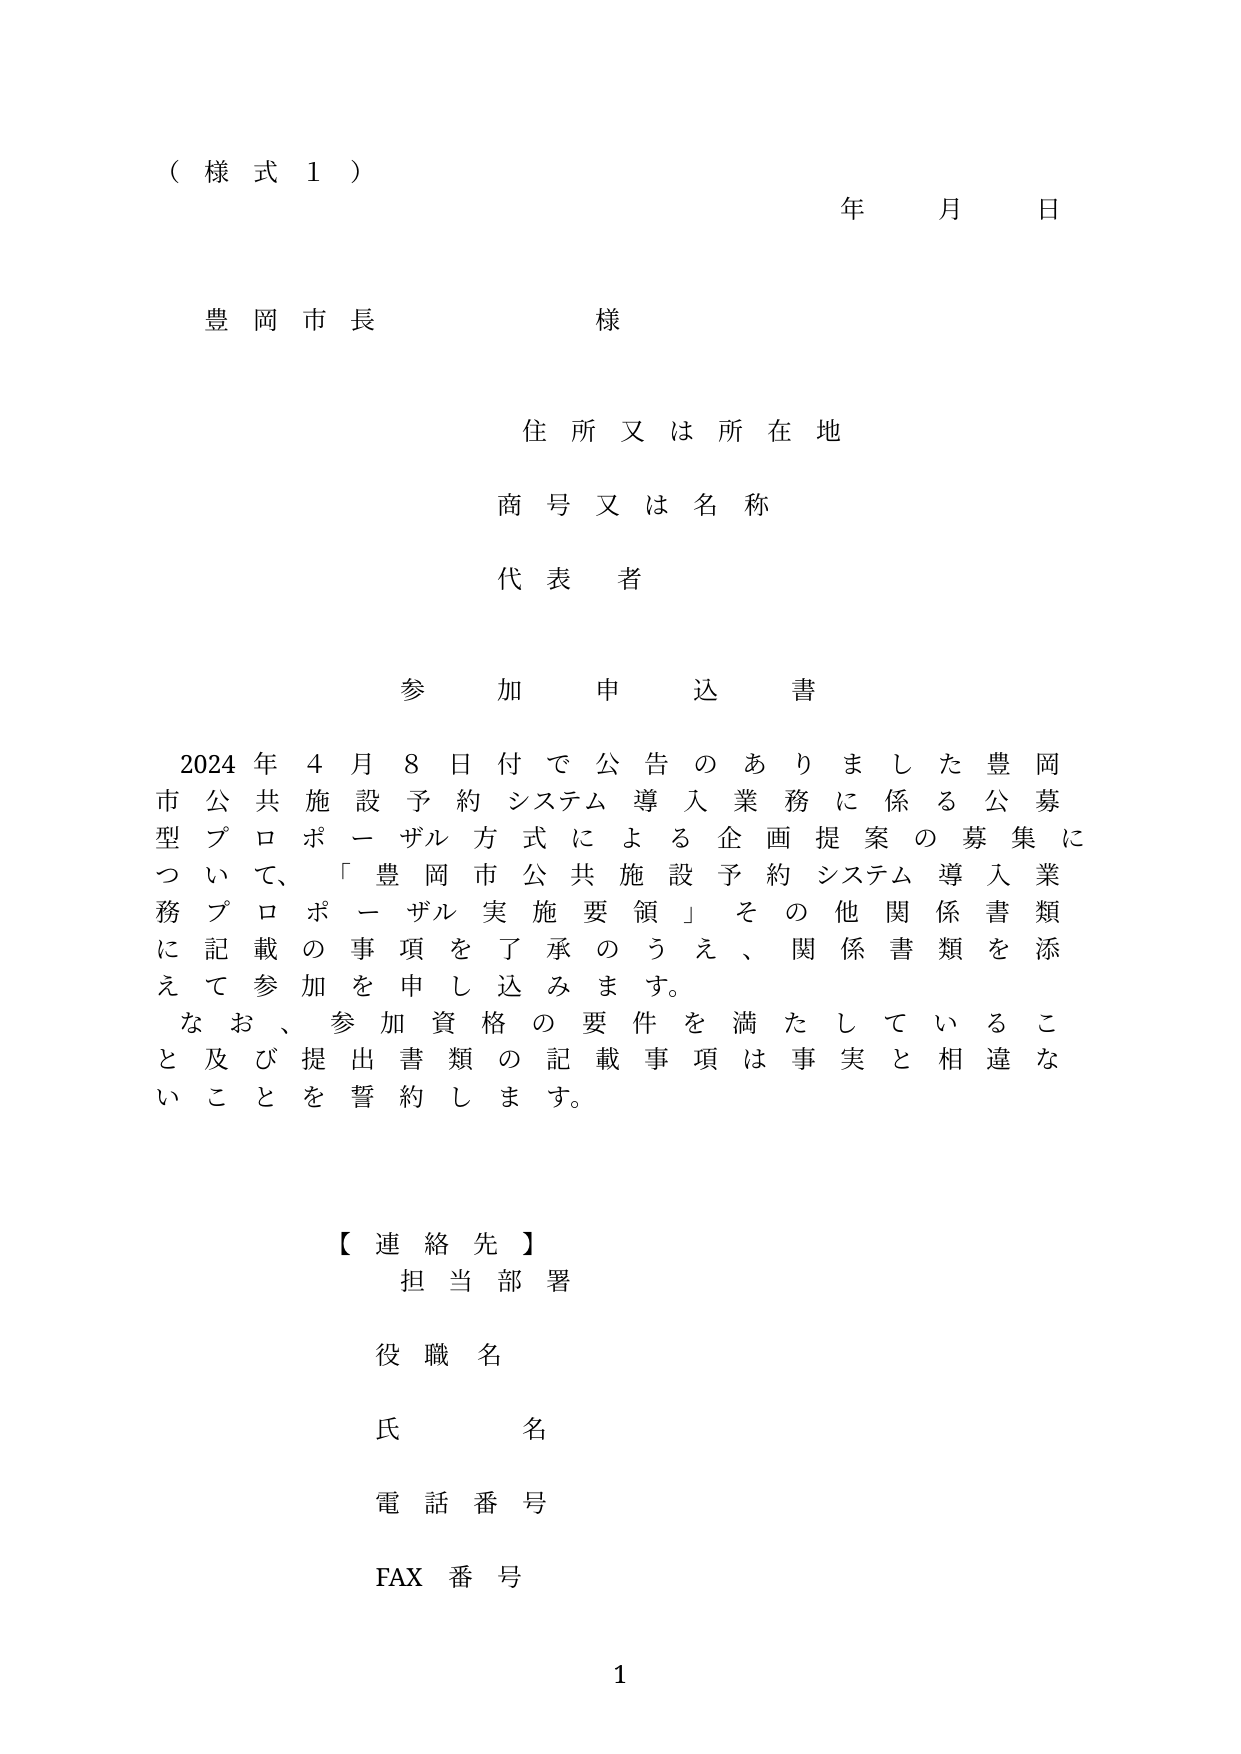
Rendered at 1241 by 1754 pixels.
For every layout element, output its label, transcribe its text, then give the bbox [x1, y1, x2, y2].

text 役職名 [155, 1336, 1085, 1372]
text 商号又は名称 [155, 485, 1085, 522]
text 【連絡先】 [155, 1224, 1085, 1262]
text 豊岡市長 様 [155, 300, 1085, 337]
text 氏 名 [155, 1409, 1085, 1446]
text なお、参加資格の要件を満たしていること及び提出書類の記載事項は事実と相違ないことを誓約します。 [155, 1003, 1085, 1114]
text 住所又は所在地 [155, 411, 1085, 448]
text 代表者 [155, 559, 1085, 596]
text 電話番号 [155, 1483, 1085, 1520]
text 2024年４月８日付で公告のありました豊岡市公共施設予約システム導入業務に係る公募型プロポーザル方式による企画提案の募集について、「豊岡市公共施設予約システム導入業務プロポーザル実施要領」その他関係書類に記載の事項を了承のうえ、関係書類を添えて参加を申し込みます。 [155, 744, 1085, 1003]
text 年 月 日 [155, 189, 1085, 226]
text FAX 番号 [155, 1557, 1085, 1594]
text （様式１） [155, 152, 1085, 189]
text 参 加 申 込 書 [155, 670, 1085, 707]
text 担当部署 [155, 1262, 1085, 1298]
